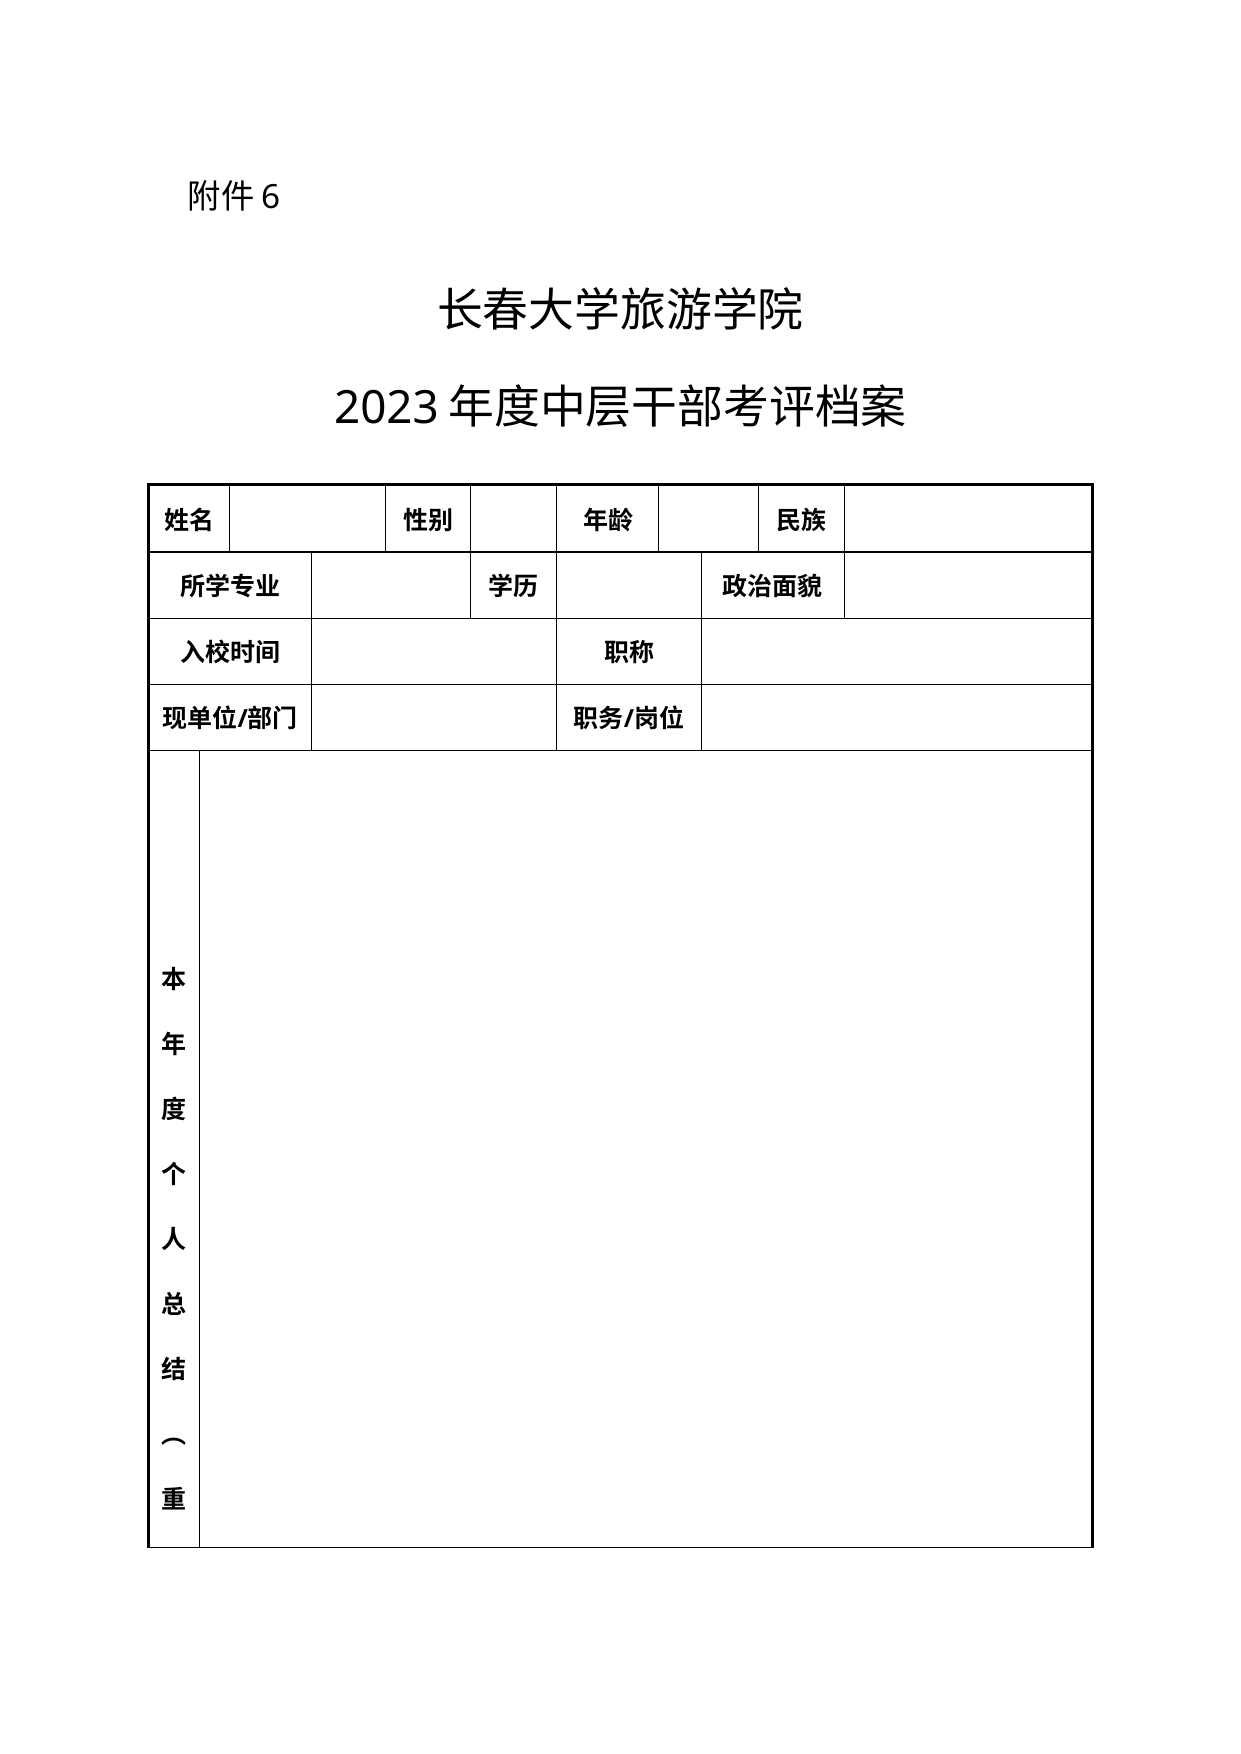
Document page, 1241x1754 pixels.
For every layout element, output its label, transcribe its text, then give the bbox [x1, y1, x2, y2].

table_cell 职称 [557, 619, 701, 683]
text 附件6 [187, 162, 1053, 227]
table_cell 本年度个人总结︵重点是工作实绩︶ [150, 751, 199, 1547]
table_cell [702, 685, 1091, 749]
table_cell 职务/岗位 [557, 685, 701, 749]
table_cell [845, 553, 1091, 617]
table_cell [702, 619, 1091, 683]
table_header [230, 486, 385, 551]
table_cell 所学专业 [150, 553, 311, 617]
table_cell [557, 553, 701, 617]
table_cell 政治面貌 [702, 553, 844, 617]
table_header 年龄 [557, 486, 658, 551]
table_cell 入校时间 [150, 619, 311, 683]
table_header [845, 486, 1091, 551]
table_header [471, 486, 556, 551]
table_header [659, 486, 758, 551]
table_cell 现单位/部门 [150, 685, 311, 749]
table_cell [312, 553, 470, 617]
table_cell [200, 751, 1091, 1547]
table_header 姓名 [150, 486, 229, 551]
text 长春大学旅游学院 [187, 258, 1053, 355]
table_header 性别 [386, 486, 470, 551]
table_cell 学历 [471, 553, 556, 617]
table_header 民族 [759, 486, 844, 551]
table_cell [312, 685, 556, 749]
table_cell [312, 619, 556, 683]
text 2023年度中层干部考评档案 [187, 355, 1053, 453]
